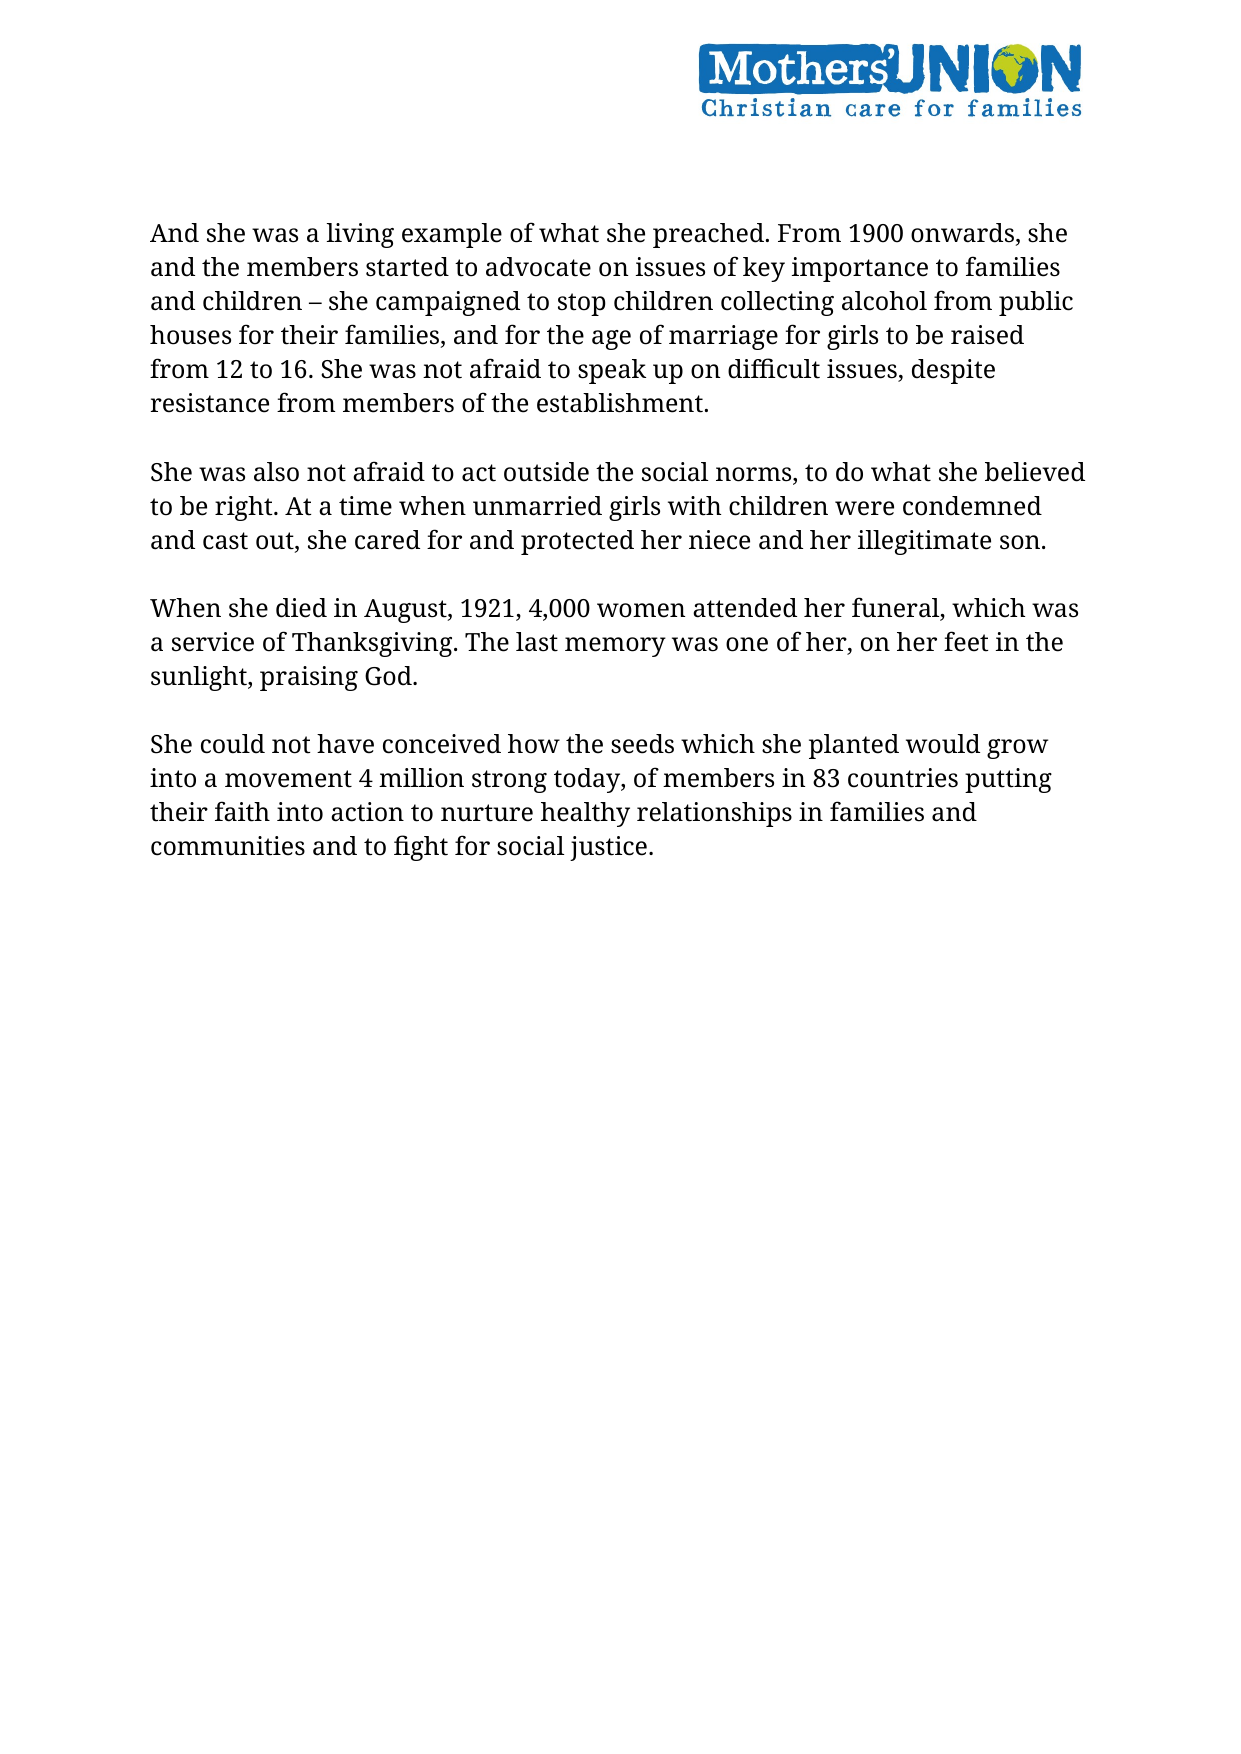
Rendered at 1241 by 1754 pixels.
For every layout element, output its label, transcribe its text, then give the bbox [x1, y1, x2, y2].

text She could not have conceived how the seeds which she planted would grow into a movement 4 million strong today, of members in 83 countries putting their faith into action to nurture healthy relationships in families and communities and to fight for social justice. [150, 727, 1090, 863]
text She was also not afraid to act outside the social norms, to do what she believed to be right. At a time when unmarried girls with children were condemned and cast out, she cared for and protected her niece and her illegitimate son. [150, 454, 1090, 556]
text When she died in August, 1921, 4,000 women attended her funeral, which was a service of Thanksgiving. The last memory was one of her, on her feet in the sunlight, praising God. [150, 590, 1090, 693]
text And she was a living example of what she preached. From 1900 onwards, she and the members started to advocate on issues of key importance to families and children – she campaigned to stop children collecting alcohol from public houses for their families, and for the age of marriage for girls to be raised from 12 to 16. She was not afraid to speak up on difficult issues, despite resistance from members of the establishment. [150, 216, 1090, 420]
picture [690, 36, 1087, 124]
